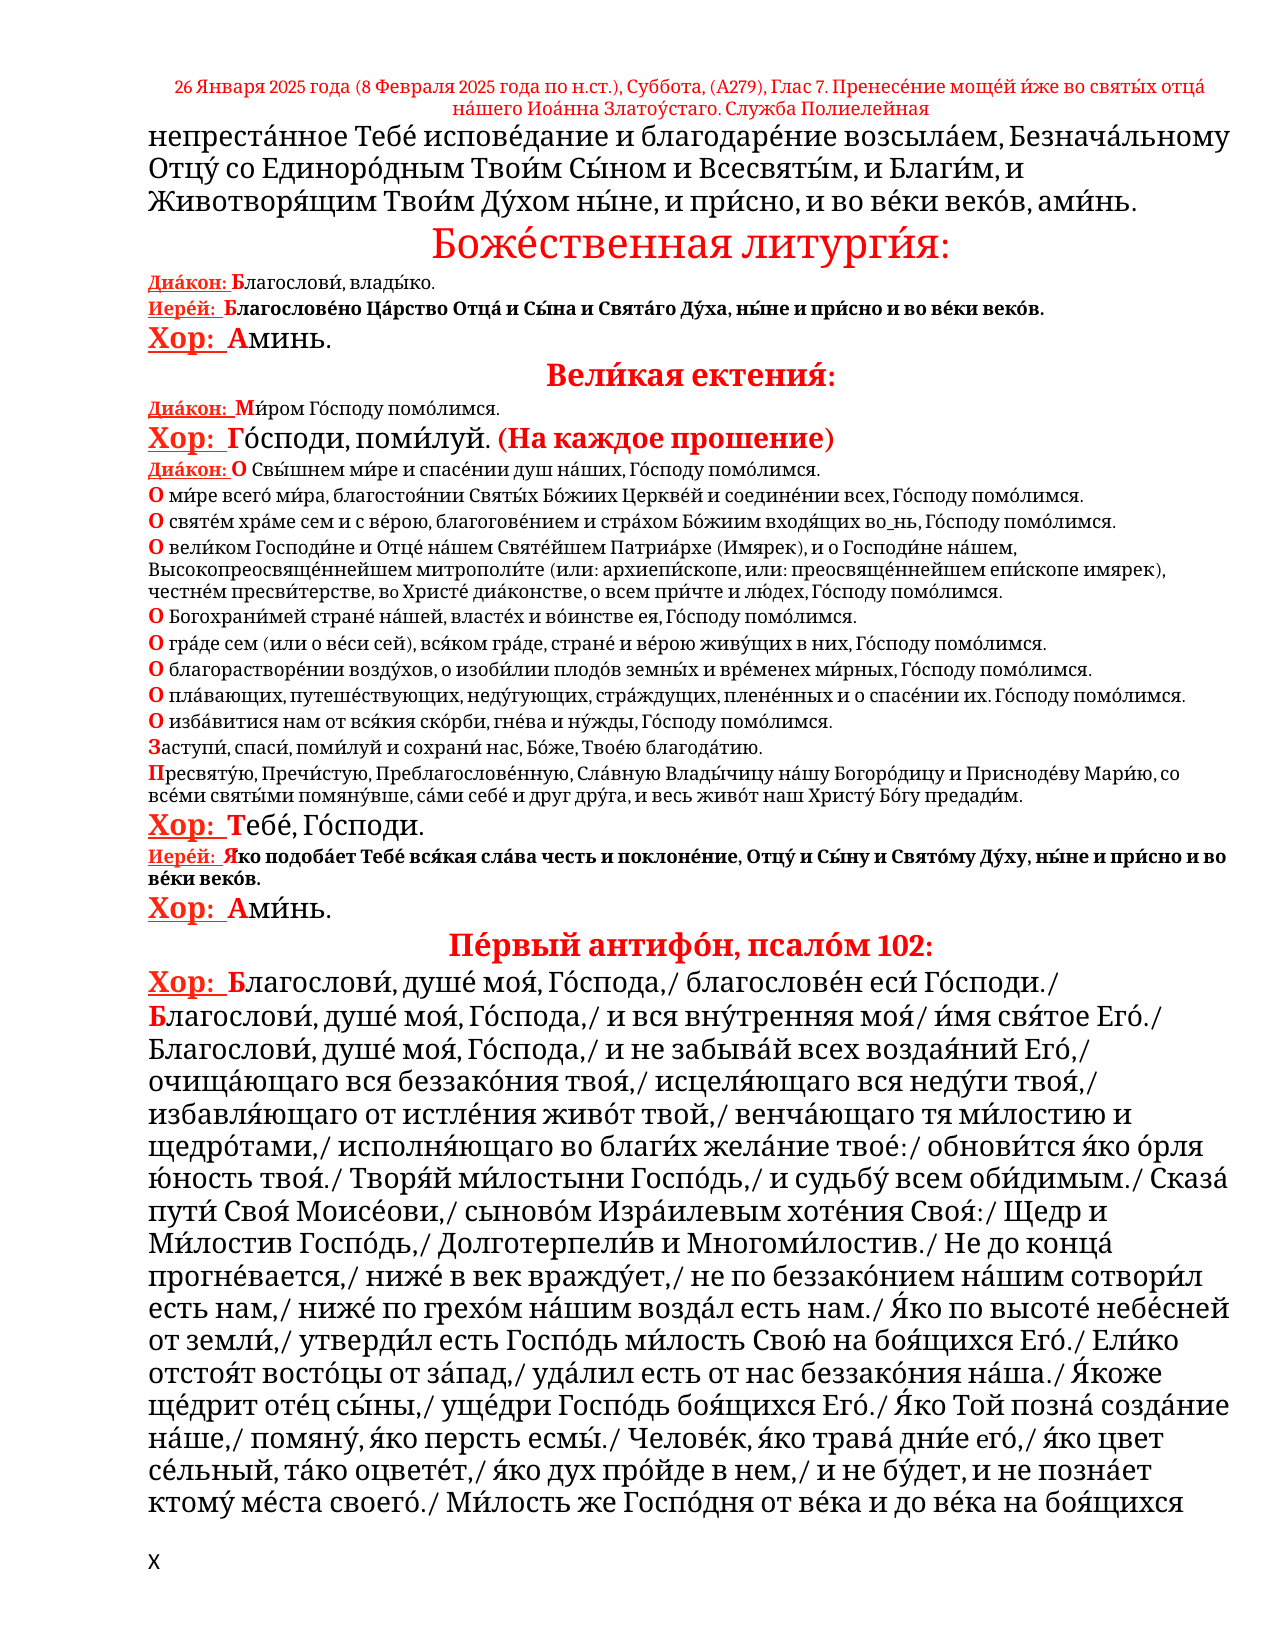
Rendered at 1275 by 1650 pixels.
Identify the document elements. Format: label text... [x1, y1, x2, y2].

text Хор: Го́споди, поми́луй. (На каждое прошение) [148, 1271, 1233, 1304]
text Чтец: Ами́нь. Бо́же и Го́споди сил и всея́ тва́ри Соде́телю, И́же за милосе́рдие безприкла́дныя ми́лости Твоея́ Единоро́днаго Сы́на Твоего́, Го́спода на́шего Иису́са Христа́, низпосла́вый на спасе́ние ро́да на́шего, и честны́м Его́ Кресто́м рукописа́ние грех на́ших растерза́вый, и победи́вый тем нача́ла и вла́сти тьмы. Сам, Влады́ко Человеколю́бче, приими́ и нас, гре́шных, благода́рственныя сия́ и моле́бныя моли́твы и изба́ви нас от вся́каго всегуби́тельнаго и мра́чнаго прегреше́ния и всех озло́бити нас и́щущих ви́димых и неви́димых враг. Пригвозди́ стра́ху Твоему́ пло́ти на́ша и не уклони́ серде́ц на́ших в словеса́ или́ помышле́ния лука́вствия, но любо́вию Твое́ю уязви́ ду́ши на́ша, да, к Тебе́ всегда́ взира́юще и е́же от Тебе́ све́том наставля́еми, Тебе́, непристу́пнаго и присносу́щнаго зря́ще Све́та, непреста́нное Тебе́ испове́дание и благодаре́ние возсыла́ем, Безнача́льному Отцу́ со Единоро́дным Твои́м Сы́ном и Всесвяты́м, и Благи́м, и Животворя́щим Твои́м Ду́хом ны́не, и при́сно, и во ве́ки веко́в, ами́нь. [148, 612, 1233, 1067]
text Го́споди поми́луй. (Три́жды.) [148, 382, 1233, 415]
text О гра́де сем (или о ве́си сей), вся́ком гра́де, стране́ и ве́рою живу́щих в них, Го́споду помо́лимся. [148, 1480, 1233, 1504]
text Иере́й: Благослове́но Ца́рство Отца́ и Сы́на и Свята́го Ду́ха, ны́не и при́сно и во ве́ки веко́в. [148, 1145, 1233, 1169]
text И́менем Госпо́дним благослови́, о́тче. [148, 552, 1233, 584]
text Боже́ственная литурги́я: [148, 1069, 1233, 1117]
text Диа́кон: Благослови́, влады́ко. [148, 1119, 1233, 1143]
text О вели́ком Господи́не и Отце́ на́шем Святе́йшем Патриа́рхе (Имярек), и о Господи́не на́шем, Высокопреосвяще́ннейшем митрополи́те (или: архиепи́скопе, или: преосвяще́ннейшем епи́скопе имярек), честне́м пресви́терстве, вo Христе́ диа́констве, о всем при́чте и лю́дех, Го́споду помо́лимся. [148, 1385, 1233, 1452]
text Хор: Аминь. [148, 1171, 1233, 1205]
text Вели́кая ектения́: [148, 1207, 1233, 1243]
text О благорастворе́нии возду́хов, о изоби́лии плодо́в земны́х и вре́менех ми́рных, Го́споду помо́лимся. [148, 1506, 1233, 1530]
text Диа́кон: Ми́ром Го́споду помо́лимся. [148, 1245, 1233, 1269]
text О ми́ре всего́ ми́ра, благостоя́нии Святы́х Бо́жиих Церкве́й и соедине́нии всех, Го́споду помо́лимся. [148, 1333, 1233, 1357]
text Честне́йшую Херуви́м и сла́внейшую без сравне́ния Серафи́м, без истле́ния Бо́га Сло́ва ро́ждшую, су́щую Богоро́дицу, Тя велича́ем. [148, 485, 1233, 550]
text Диа́кон: О Свы́шнем ми́ре и спасе́нии душ на́ших, Го́споду помо́лимся. [148, 1307, 1233, 1331]
text О Богохрани́мей стране́ на́шей, власте́х и во́инстве ея, Го́споду помо́лимся. [148, 1454, 1233, 1478]
text Сла́ва Отцу́ и Сы́ну и Свято́му Ду́ху и ны́не и при́сно и во ве́ки веко́в. Ами́нь. [148, 417, 1233, 483]
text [148, 121, 1233, 380]
text Иере́й: Моли́твами святы́х оте́ц на́ших, Го́споди Иису́се Христе́, Бо́же наш, поми́луй нас. [148, 586, 1233, 610]
text О святе́м хра́ме сем и с ве́рою, благогове́нием и стра́хом Бо́жиим входя́щих во_нь, Го́споду помо́лимся. [148, 1359, 1233, 1383]
